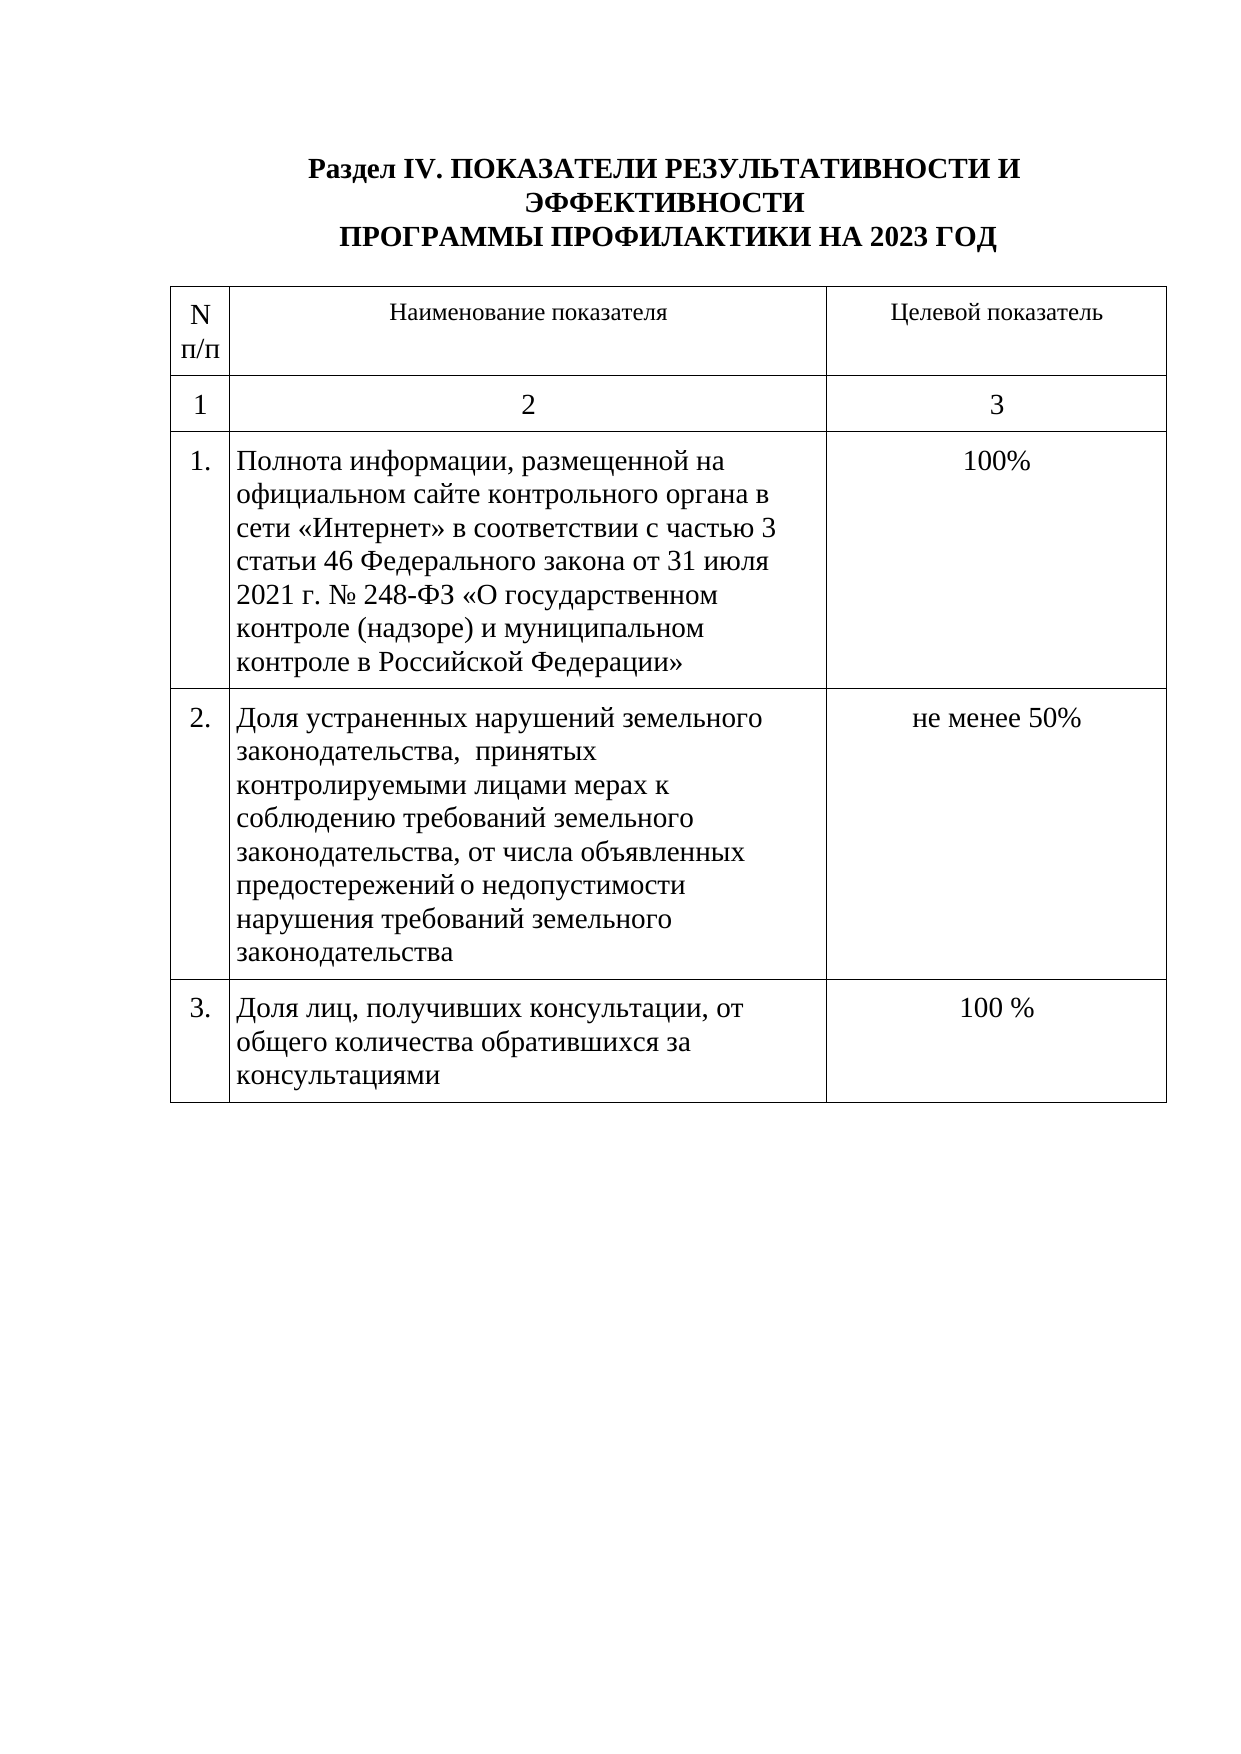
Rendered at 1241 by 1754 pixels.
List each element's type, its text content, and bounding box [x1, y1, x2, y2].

table_header Наименование показателя [230, 287, 826, 375]
title Раздел IV. ПОКАЗАТЕЛИ РЕЗУЛЬТАТИВНОСТИ И ЭФФЕКТИВНОСТИ [177, 152, 1152, 219]
table_cell не менее 50% [827, 689, 1166, 979]
table_cell 2 [230, 376, 826, 431]
table_cell 100% [827, 432, 1166, 688]
table_cell 3 [827, 376, 1166, 431]
table_cell Доля лиц, получивших консультации, от общего количества обратившихся за консультациями [230, 980, 826, 1102]
table_cell 3. [171, 980, 229, 1102]
title ПРОГРАММЫ ПРОФИЛАКТИКИ НА 2023 ГОД [177, 219, 1152, 252]
table_header Целевой показатель [827, 287, 1166, 375]
table_cell 100 % [827, 980, 1166, 1102]
table_cell 1 [171, 376, 229, 431]
table_header N п/п [171, 287, 229, 375]
table_cell Доля устраненных нарушений земельного законодательства, принятых контролируемыми лицами мерах к соблюдению требований земельного законодательства, от числа объявленных предостережений о недопустимости нарушения требований земельного законодательства [230, 689, 826, 979]
table_cell Полнота информации, размещенной на официальном сайте контрольного органа в сети «Интернет» в соответствии с частью 3 статьи 46 Федерального закона от 31 июля 2021 г. № 248-ФЗ «О государственном контроле (надзоре) и муниципальном контроле в Российской Федерации» [230, 432, 826, 688]
table_cell 1. [171, 432, 229, 688]
table_cell 2. [171, 689, 229, 979]
